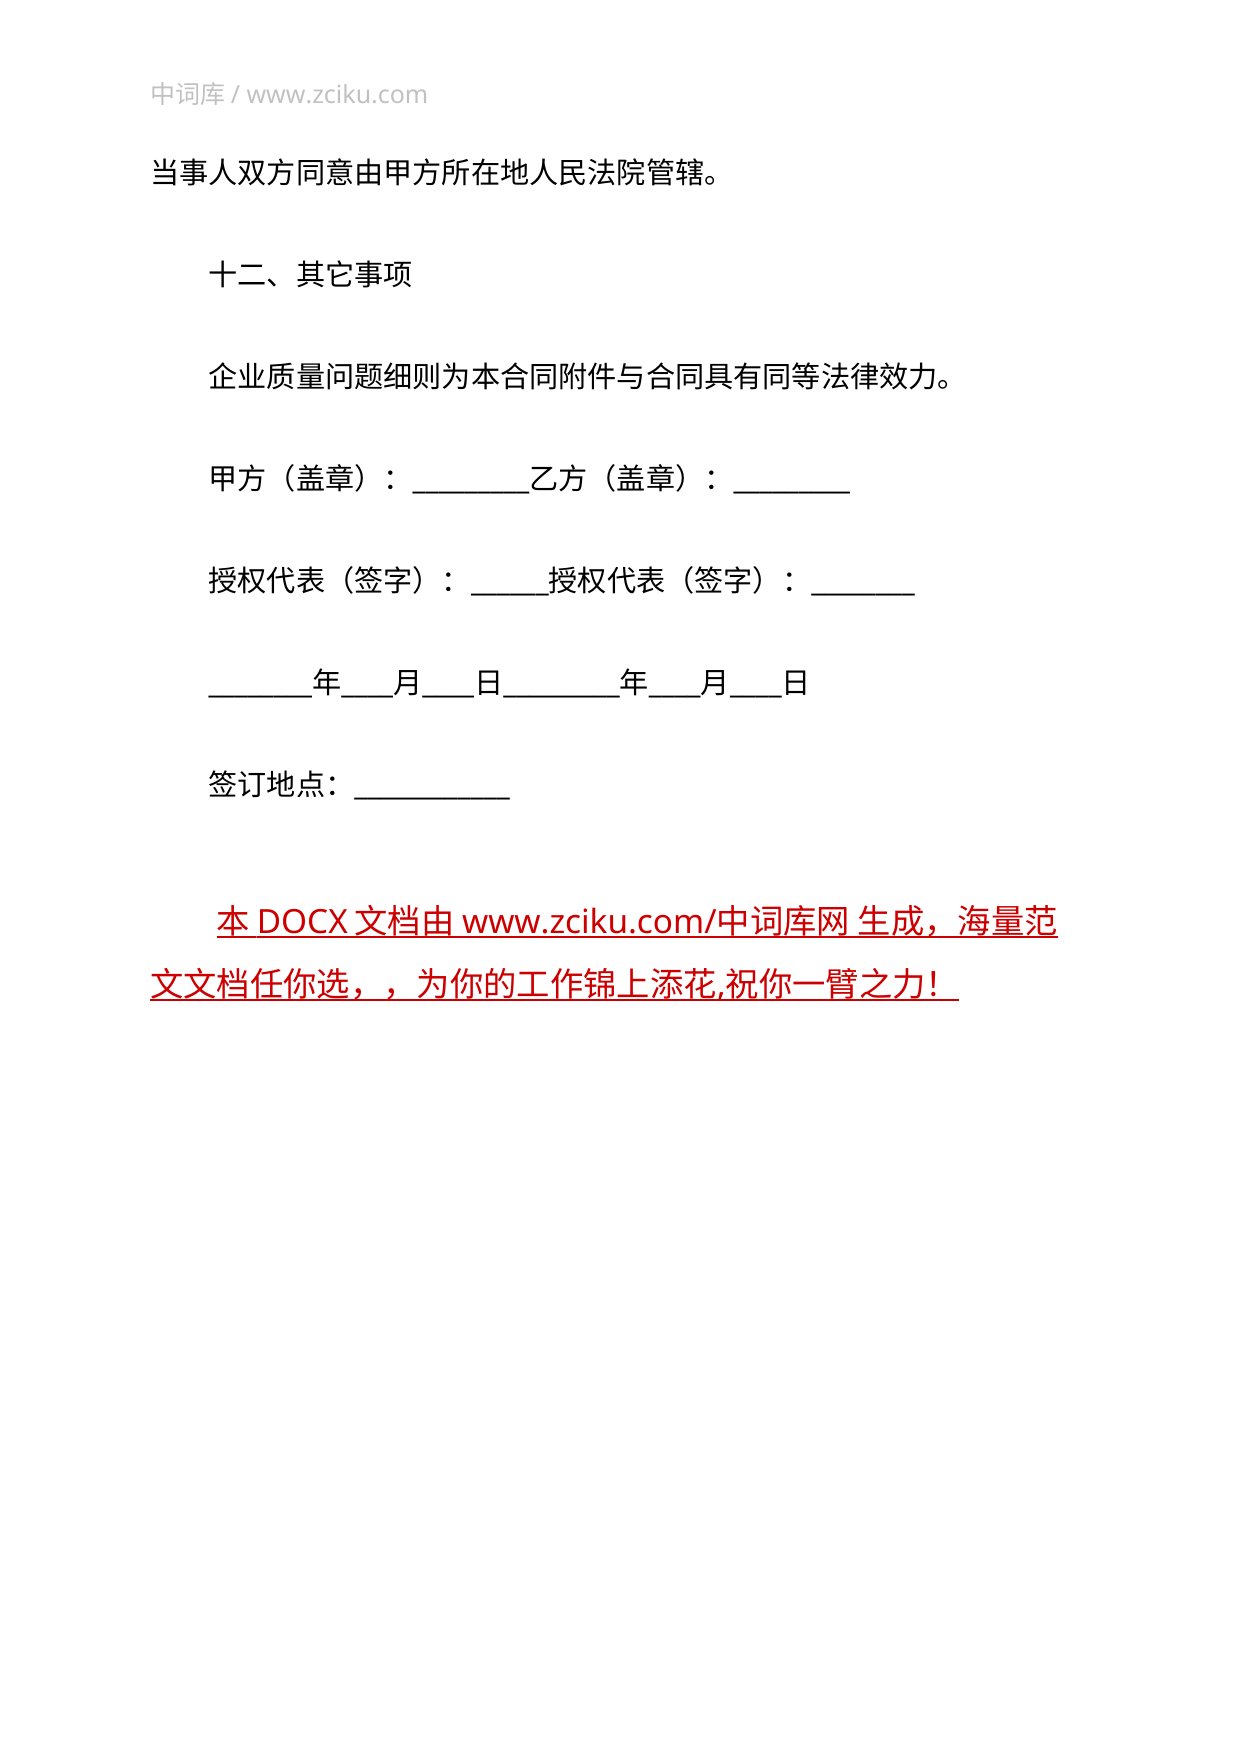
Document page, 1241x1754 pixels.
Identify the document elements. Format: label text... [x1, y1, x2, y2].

text 企业质量问题细则为本合同附件与合同具有同等法律效力。 [150, 353, 1090, 396]
text 本DOCX文档由 www.zciku.com/中词库网 生成，海量范文文档任你选，，为你的工作锦上添花,祝你一臂之力！ [150, 894, 1090, 1006]
text 授权代表（签字）：______授权代表（签字）：________ [150, 557, 1090, 600]
text 甲方（盖章）：_________乙方（盖章）：_________ [150, 455, 1090, 498]
text 十二、其它事项 [150, 252, 1090, 294]
text ________年____月____日_________年____月____日 [150, 659, 1090, 702]
text 签订地点：____________ [150, 761, 1090, 804]
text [150, 150, 1090, 192]
